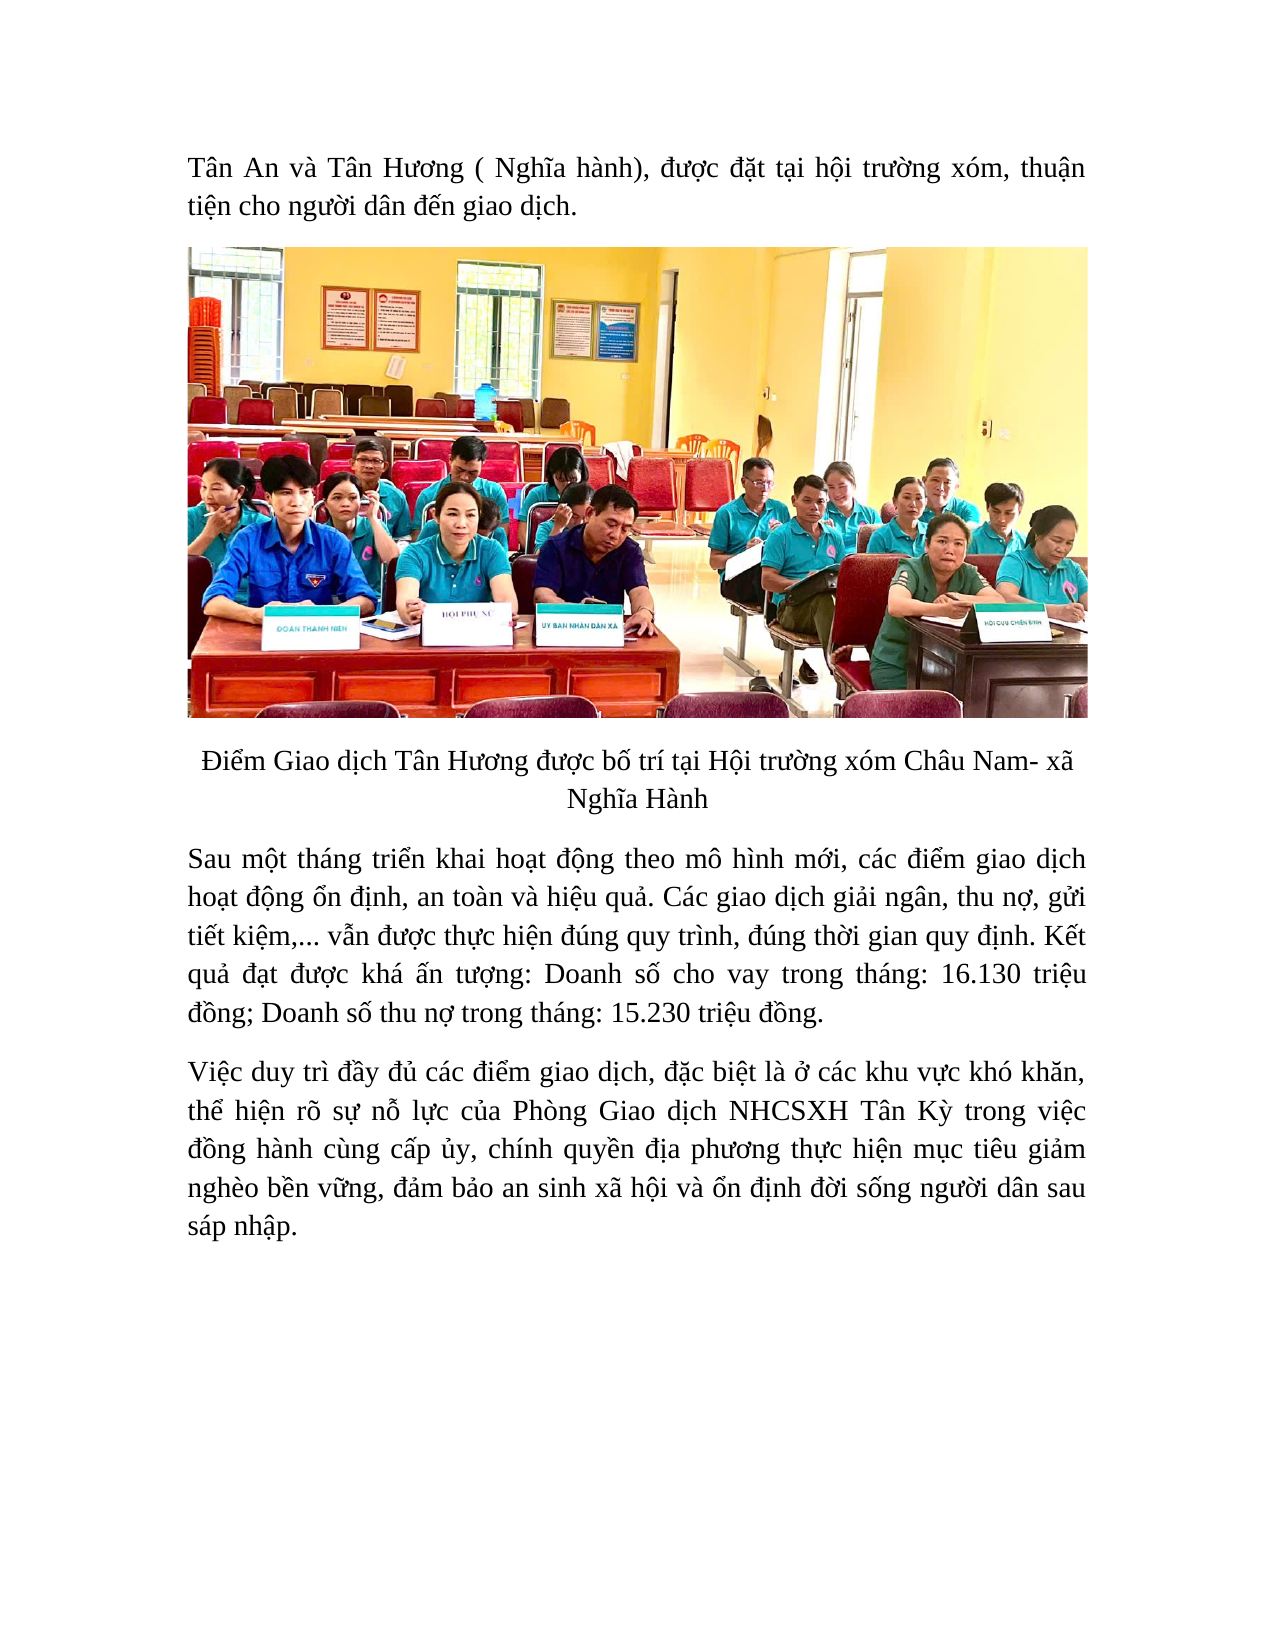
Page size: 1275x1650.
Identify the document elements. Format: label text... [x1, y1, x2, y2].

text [187, 150, 1087, 222]
text Sau một tháng triển khai hoạt động theo mô hình mới, các điểm giao dịch hoạt động ổn định, an toàn và hiệu quả. Các giao dịch giải ngân, thu nợ, gửi tiết kiệm,... vẫn được thực hiện đúng quy trình, đúng thời gian quy định. Kết quả đạt được khá ấn tượng: Doanh số cho vay trong tháng: 16.130 triệu đồng; Doanh số thu nợ trong tháng: 15.230 triệu đồng. [187, 841, 1087, 1028]
text Điểm Giao dịch Tân Hương được bố trí tại Hội trường xóm Châu Nam- xã Nghĩa Hành [187, 743, 1087, 815]
picture [187, 247, 1088, 718]
text Việc duy trì đầy đủ các điểm giao dịch, đặc biệt là ở các khu vực khó khăn, thể hiện rõ sự nỗ lực của Phòng Giao dịch NHCSXH Tân Kỳ trong việc đồng hành cùng cấp ủy, chính quyền địa phương thực hiện mục tiêu giảm nghèo bền vững, đảm bảo an sinh xã hội và ổn định đời sống người dân sau sáp nhập. [187, 1054, 1087, 1242]
